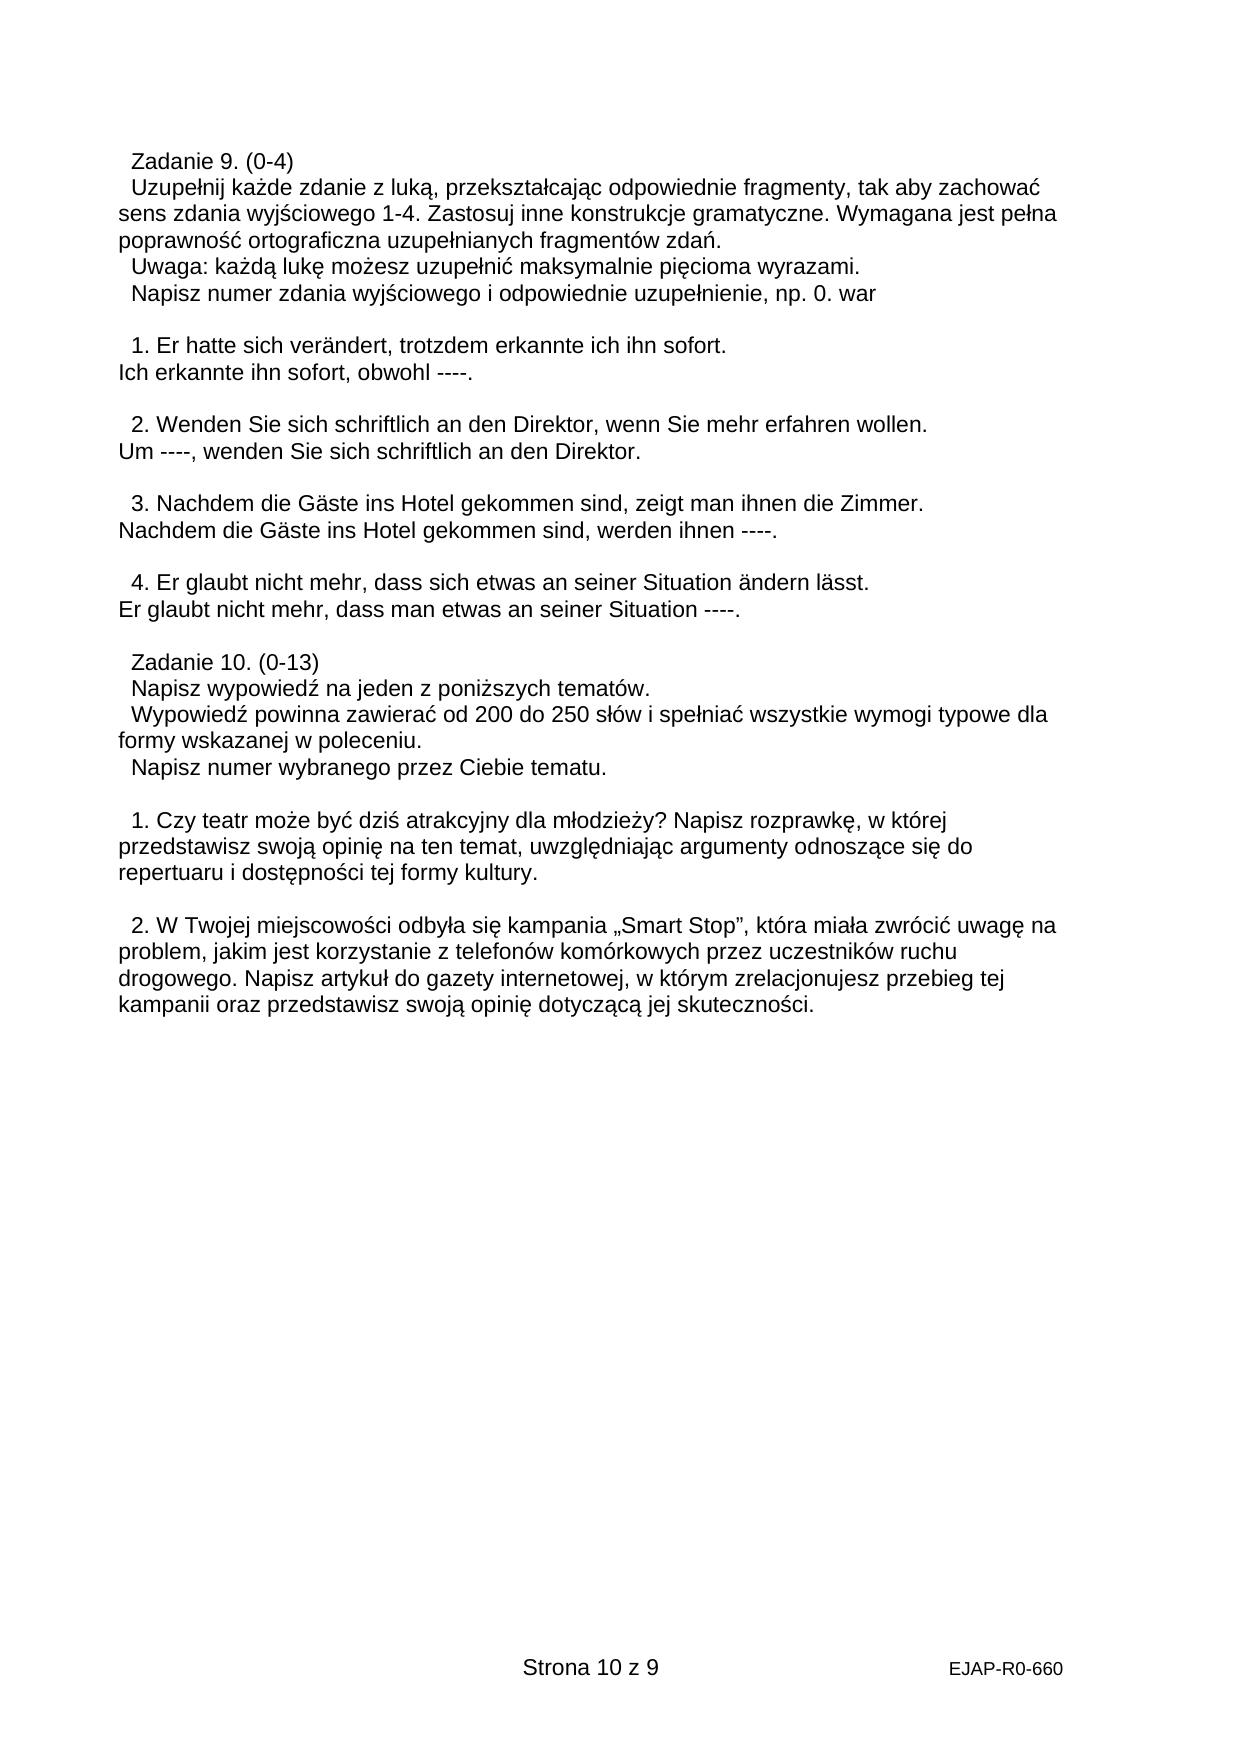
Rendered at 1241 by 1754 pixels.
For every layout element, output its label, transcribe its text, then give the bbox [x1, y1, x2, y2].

text Um ----, wenden Sie sich schriftlich an den Direktor. [118, 438, 1063, 464]
text 4. Er glaubt nicht mehr, dass sich etwas an seiner Situation ändern lässt. [118, 569, 1063, 596]
text 2. W Twojej miejscowości odbyła się kampania „Smart Stop”, która miała zwrócić uwagę na problem, jakim jest korzystanie z telefonów komórkowych przez uczestników ruchu drogowego. Napisz artykuł do gazety internetowej, w którym zrelacjonujesz przebieg tej kampanii oraz przedstawisz swoją opinię dotyczącą jej skuteczności. [118, 912, 1063, 1017]
text Zadanie 9. (0-4) [118, 148, 1063, 174]
text Uzupełnij każde zdanie z luką, przekształcając odpowiednie fragmenty, tak aby zachować sens zdania wyjściowego 1-4. Zastosuj inne konstrukcje gramatyczne. Wymagana jest pełna poprawność ortograficzna uzupełnianych fragmentów zdań. [118, 174, 1063, 253]
text Ich erkannte ihn sofort, obwohl ----. [118, 358, 1063, 385]
text 3. Nachdem die Gäste ins Hotel gekommen sind, zeigt man ihnen die Zimmer. [118, 490, 1063, 517]
text Uwaga: każdą lukę możesz uzupełnić maksymalnie pięcioma wyrazami. [118, 253, 1063, 279]
text Nachdem die Gäste ins Hotel gekommen sind, werden ihnen ----. [118, 517, 1063, 543]
text 1. Czy teatr może być dziś atrakcyjny dla młodzieży? Napisz rozprawkę, w której przedstawisz swoją opinię na ten temat, uwzględniając argumenty odnoszące się do repertuaru i dostępności tej formy kultury. [118, 807, 1063, 886]
text Napisz numer wybranego przez Ciebie tematu. [118, 754, 1063, 780]
text Napisz wypowiedź na jeden z poniższych tematów. [118, 675, 1063, 701]
text Zadanie 10. (0-13) [118, 648, 1063, 675]
text Napisz numer zdania wyjściowego i odpowiednie uzupełnienie, np. 0. war [118, 279, 1063, 306]
text 2. Wenden Sie sich schriftlich an den Direktor, wenn Sie mehr erfahren wollen. [118, 411, 1063, 438]
text Er glaubt nicht mehr, dass man etwas an seiner Situation ----. [118, 596, 1063, 622]
text Wypowiedź powinna zawierać od 200 do 250 słów i spełniać wszystkie wymogi typowe dla formy wskazanej w poleceniu. [118, 701, 1063, 754]
text 1. Er hatte sich verändert, trotzdem erkannte ich ihn sofort. [118, 332, 1063, 358]
